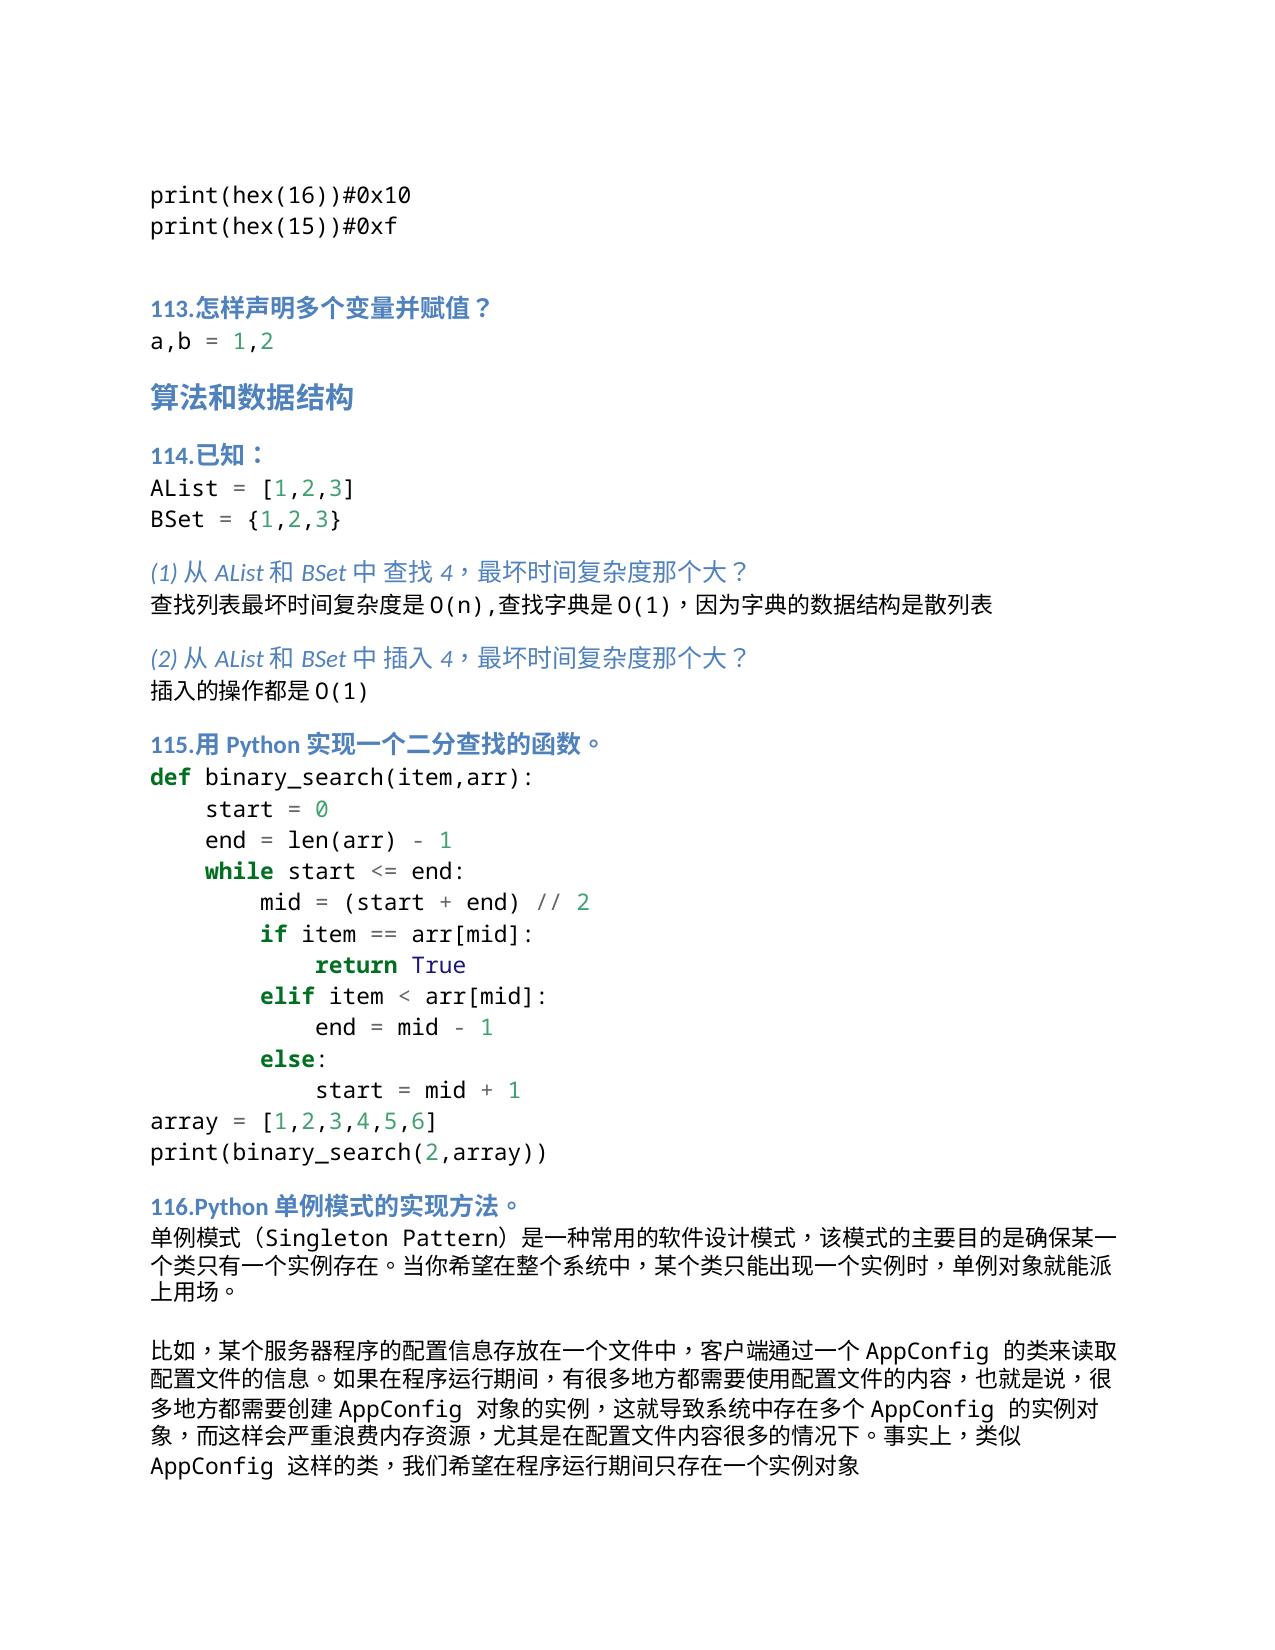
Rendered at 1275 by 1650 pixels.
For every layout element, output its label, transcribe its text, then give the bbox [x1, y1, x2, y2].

text 插入的操作都是O(1) [150, 675, 1125, 706]
text def binary_search(item,arr): start = 0 end = len(arr) - 1 while start <= end: mid = (start + end) // 2 if item == arr[mid]: return True elif item < arr[mid]: end = mid - 1 else: start = mid + 1 array = [1,2,3,4,5,6] print(binary_search(2,array)) [150, 761, 1125, 1167]
text 查找列表最坏时间复杂度是O(n),查找字典是O(1)，因为字典的数据结构是散列表 [150, 589, 1125, 620]
subtitle 113.怎样声明多个变量并赋值？ [150, 291, 1125, 325]
subtitle 116.Python 单例模式的实现方法。 [150, 1188, 1125, 1222]
text AList = [1,2,3] BSet = {1,2,3} [150, 472, 1125, 534]
text a,b = 1,2 [150, 325, 1125, 356]
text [150, 150, 1125, 270]
subtitle 114.已知： [150, 437, 1125, 472]
subtitle 115.用 Python 实现一个二分查找的函数。 [150, 727, 1125, 761]
subtitle (1) 从 AList 和 BSet 中 查找 4，最坏时间复杂度那个大？ [150, 555, 1125, 589]
subtitle 算法和数据结构 [150, 377, 1125, 417]
subtitle (2) 从 AList 和 BSet 中 插入 4，最坏时间复杂度那个大？ [150, 641, 1125, 675]
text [150, 1222, 1125, 1482]
